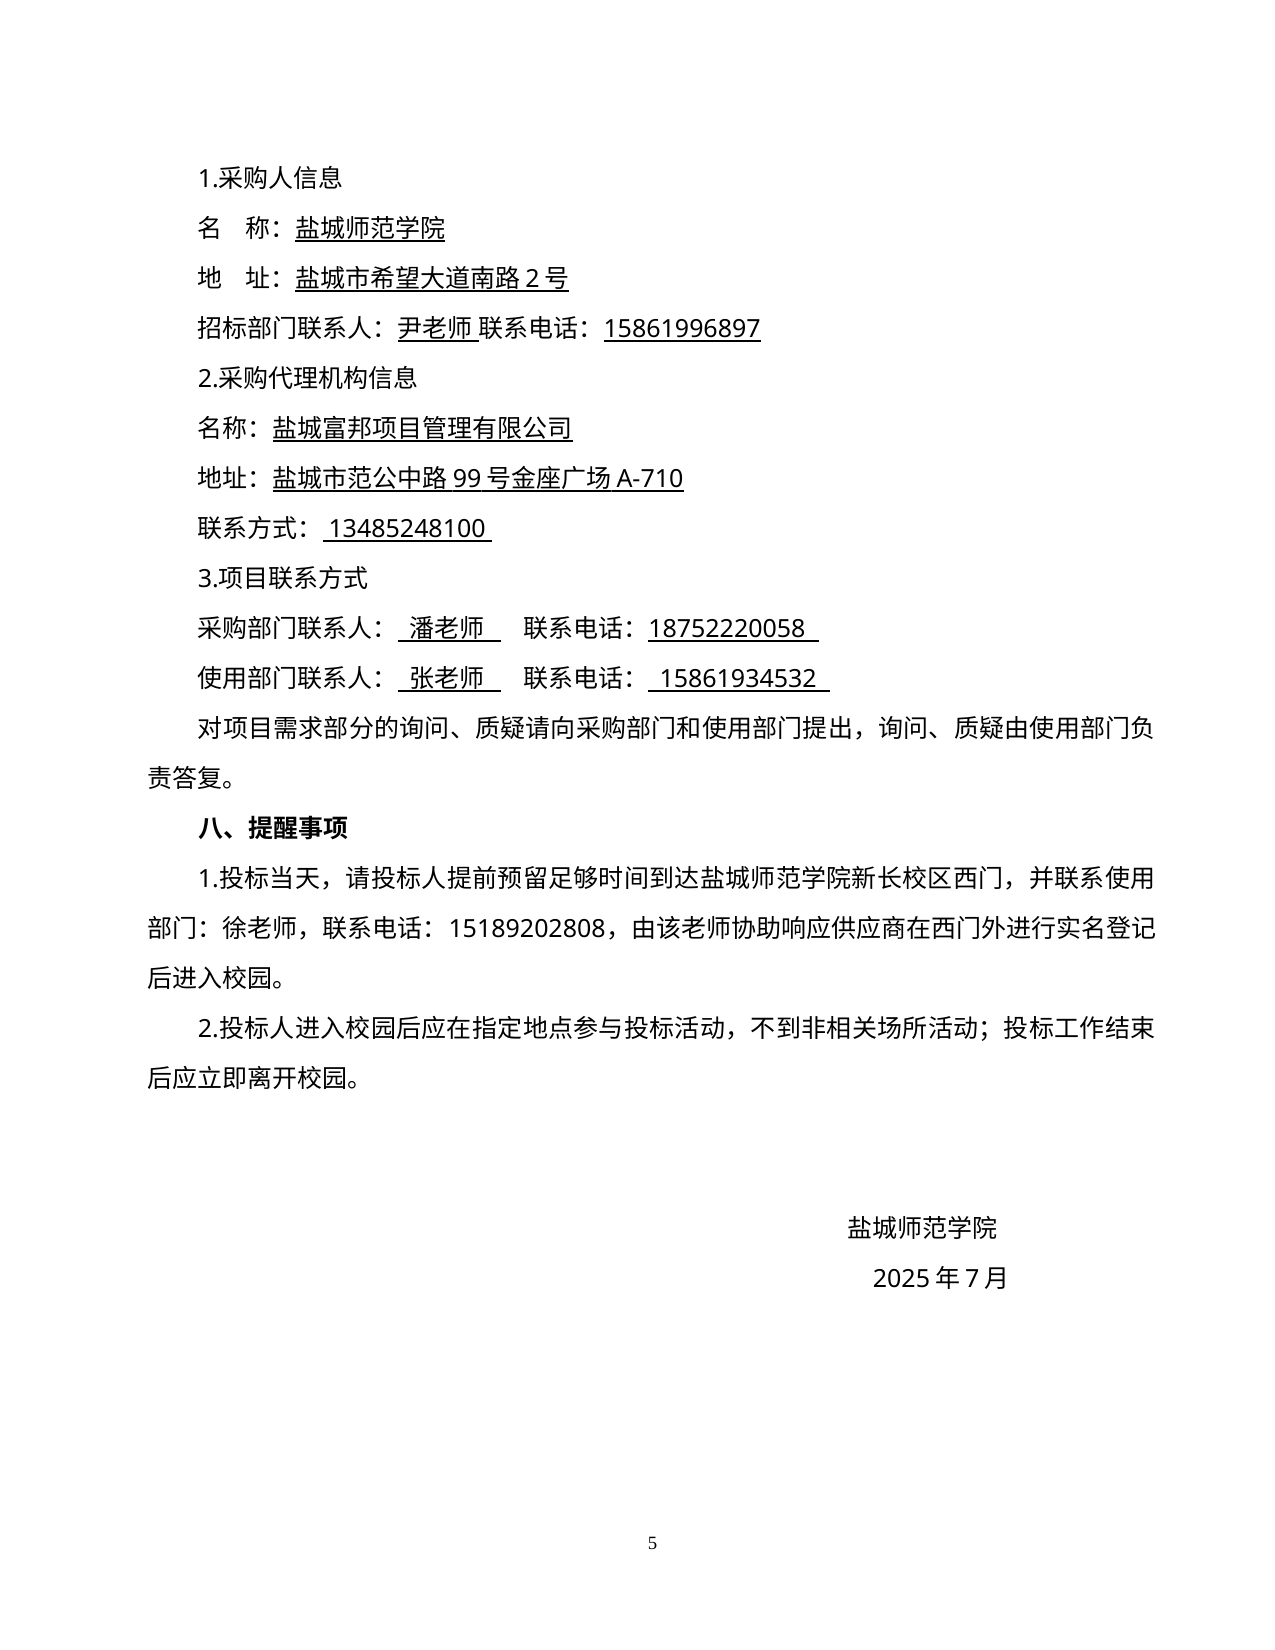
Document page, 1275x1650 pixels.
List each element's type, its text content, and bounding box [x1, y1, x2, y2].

text 2.采购代理机构信息 [148, 348, 1157, 398]
text 地址：盐城市范公中路99号金座广场A-710 [148, 448, 1157, 498]
text 名称：盐城富邦项目管理有限公司 [148, 398, 1157, 448]
text 1.投标当天，请投标人提前预留足够时间到达盐城师范学院新长校区西门，并联系使用部门：徐老师，联系电话：15189202808，由该老师协助响应供应商在西门外进行实名登记后进入校园。 [148, 848, 1157, 998]
text 采购部门联系人： 潘老师 联系电话：18752220058 [148, 598, 1157, 648]
text 2.投标人进入校园后应在指定地点参与投标活动，不到非相关场所活动；投标工作结束后应立即离开校园。 [148, 998, 1157, 1098]
text 招标部门联系人：尹老师 联系电话：15861996897 [148, 298, 1157, 348]
text 3.项目联系方式 [148, 548, 1157, 598]
text 1.采购人信息 [148, 148, 1157, 198]
text 盐城师范学院 [148, 1198, 1157, 1248]
text 2025年7月 [148, 1248, 1157, 1298]
text 使用部门联系人： 张老师 联系电话： 15861934532 [148, 648, 1157, 698]
text 对项目需求部分的询问、质疑请向采购部门和使用部门提出，询问、质疑由使用部门负责答复。 [148, 698, 1157, 798]
text 八、提醒事项 [148, 798, 1157, 848]
text 名 称：盐城师范学院 [148, 198, 1157, 248]
text 地 址：盐城市希望大道南路2号 [148, 248, 1157, 298]
text 联系方式： 13485248100 [148, 498, 1157, 548]
